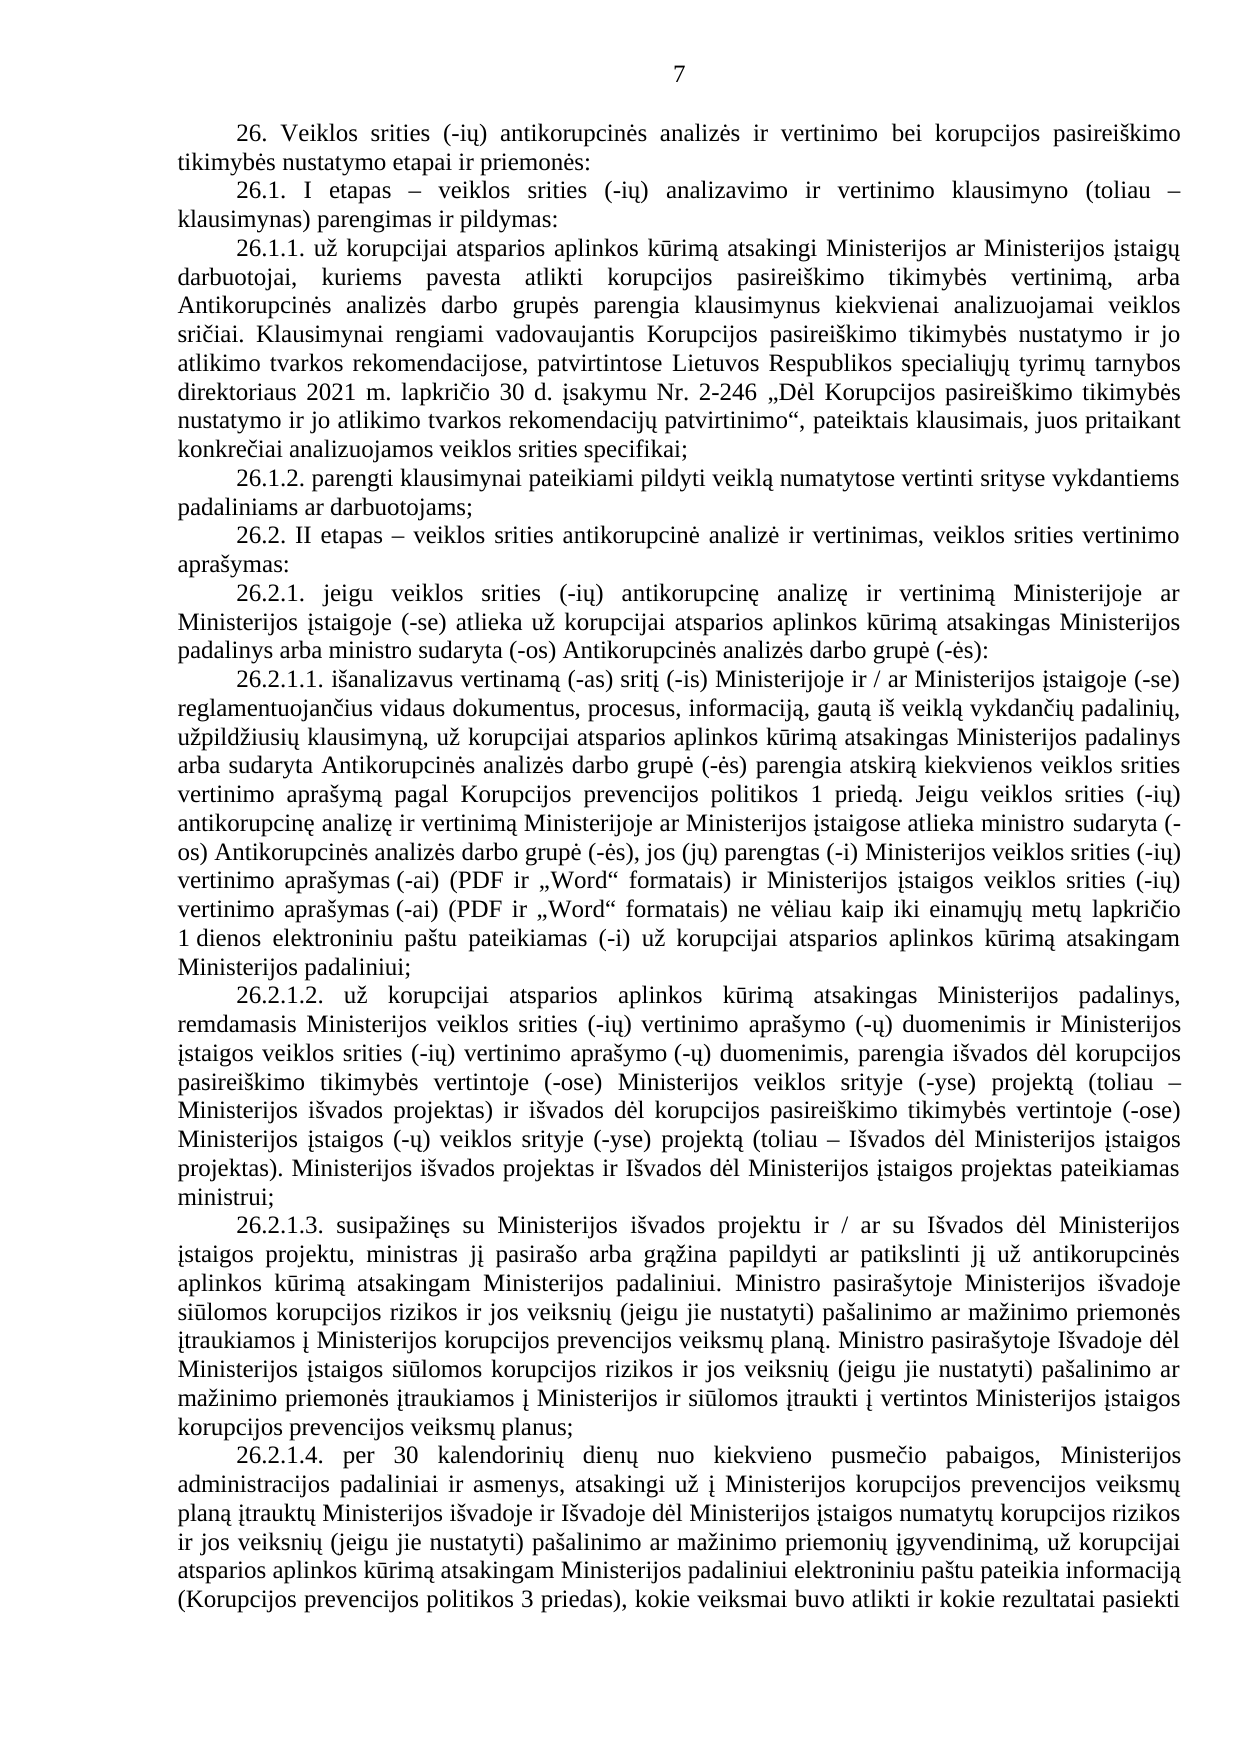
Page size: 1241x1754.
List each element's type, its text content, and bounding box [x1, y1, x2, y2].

text 26.2. II etapas – veiklos srities antikorupcinė analizė ir vertinimas, veiklos srities vertinimo aprašymas: [177, 521, 1181, 578]
text 26.2.1. jeigu veiklos srities (-ių) antikorupcinę analizę ir vertinimą Ministerijoje ar Ministerijos įstaigoje (-se) atlieka už korupcijai atsparios aplinkos kūrimą atsakingas Ministerijos padalinys arba ministro sudaryta (-os) Antikorupcinės analizės darbo grupė (-ės): [177, 578, 1181, 664]
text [177, 1441, 1181, 1613]
text 26.2.1.2. už korupcijai atsparios aplinkos kūrimą atsakingas Ministerijos padalinys, remdamasis Ministerijos veiklos srities (-ių) vertinimo aprašymo (-ų) duomenimis ir Ministerijos įstaigos veiklos srities (-ių) vertinimo aprašymo (-ų) duomenimis, parengia išvados dėl korupcijos pasireiškimo tikimybės vertintoje (-ose) Ministerijos veiklos srityje (-yse) projektą (toliau – Ministerijos išvados projektas) ir išvados dėl korupcijos pasireiškimo tikimybės vertintoje (-ose) Ministerijos įstaigos (-ų) veiklos srityje (-yse) projektą (toliau – Išvados dėl Ministerijos įstaigos projektas). Ministerijos išvados projektas ir Išvados dėl Ministerijos įstaigos projektas pateikiamas ministrui; [177, 981, 1181, 1211]
text 26.2.1.1. išanalizavus vertinamą (-as) sritį (-is) Ministerijoje ir / ar Ministerijos įstaigoje (-se) reglamentuojančius vidaus dokumentus, procesus, informaciją, gautą iš veiklą vykdančių padalinių, užpildžiusių klausimyną, už korupcijai atsparios aplinkos kūrimą atsakingas Ministerijos padalinys arba sudaryta Antikorupcinės analizės darbo grupė (-ės) parengia atskirą kiekvienos veiklos srities vertinimo aprašymą pagal Korupcijos prevencijos politikos 1 priedą. Jeigu veiklos srities (-ių) antikorupcinę analizę ir vertinimą Ministerijoje ar Ministerijos įstaigose atlieka ministro sudaryta (-os) Antikorupcinės analizės darbo grupė (-ės), jos (jų) parengtas (-i) Ministerijos veiklos srities (-ių) vertinimo aprašymas (-ai) (PDF ir „Word“ formatais) ir Ministerijos įstaigos veiklos srities (-ių) vertinimo aprašymas (-ai) (PDF ir „Word“ formatais) ne vėliau kaip iki einamųjų metų lapkričio 1 dienos elektroniniu paštu pateikiamas (-i) už korupcijai atsparios aplinkos kūrimą atsakingam Ministerijos padaliniui; [177, 664, 1181, 981]
text 26.1. I etapas – veiklos srities (-ių) analizavimo ir vertinimo klausimyno (toliau – klausimynas) parengimas ir pildymas: [177, 176, 1181, 233]
text 26. Veiklos srities (-ių) antikorupcinės analizės ir vertinimo bei korupcijos pasireiškimo tikimybės nustatymo etapai ir priemonės: [177, 118, 1181, 176]
text 26.2.1.3. susipažinęs su Ministerijos išvados projektu ir / ar su Išvados dėl Ministerijos įstaigos projektu, ministras jį pasirašo arba grąžina papildyti ar patikslinti jį už antikorupcinės aplinkos kūrimą atsakingam Ministerijos padaliniui. Ministro pasirašytoje Ministerijos išvadoje siūlomos korupcijos rizikos ir jos veiksnių (jeigu jie nustatyti) pašalinimo ar mažinimo priemonės įtraukiamos į Ministerijos korupcijos prevencijos veiksmų planą. Ministro pasirašytoje Išvadoje dėl Ministerijos įstaigos siūlomos korupcijos rizikos ir jos veiksnių (jeigu jie nustatyti) pašalinimo ar mažinimo priemonės įtraukiamos į Ministerijos ir siūlomos įtraukti į vertintos Ministerijos įstaigos korupcijos prevencijos veiksmų planus; [177, 1211, 1181, 1441]
text 26.1.1. už korupcijai atsparios aplinkos kūrimą atsakingi Ministerijos ar Ministerijos įstaigų darbuotojai, kuriems pavesta atlikti korupcijos pasireiškimo tikimybės vertinimą, arba Antikorupcinės analizės darbo grupės parengia klausimynus kiekvienai analizuojamai veiklos sričiai. Klausimynai rengiami vadovaujantis Korupcijos pasireiškimo tikimybės nustatymo ir jo atlikimo tvarkos rekomendacijose, patvirtintose Lietuvos Respublikos specialiųjų tyrimų tarnybos direktoriaus 2021 m. lapkričio 30 d. įsakymu Nr. 2-246 „Dėl Korupcijos pasireiškimo tikimybės nustatymo ir jo atlikimo tvarkos rekomendacijų patvirtinimo“, pateiktais klausimais, juos pritaikant konkrečiai analizuojamos veiklos srities specifikai; [177, 233, 1181, 463]
text 26.1.2. parengti klausimynai pateikiami pildyti veiklą numatytose vertinti srityse vykdantiems padaliniams ar darbuotojams; [177, 463, 1181, 521]
